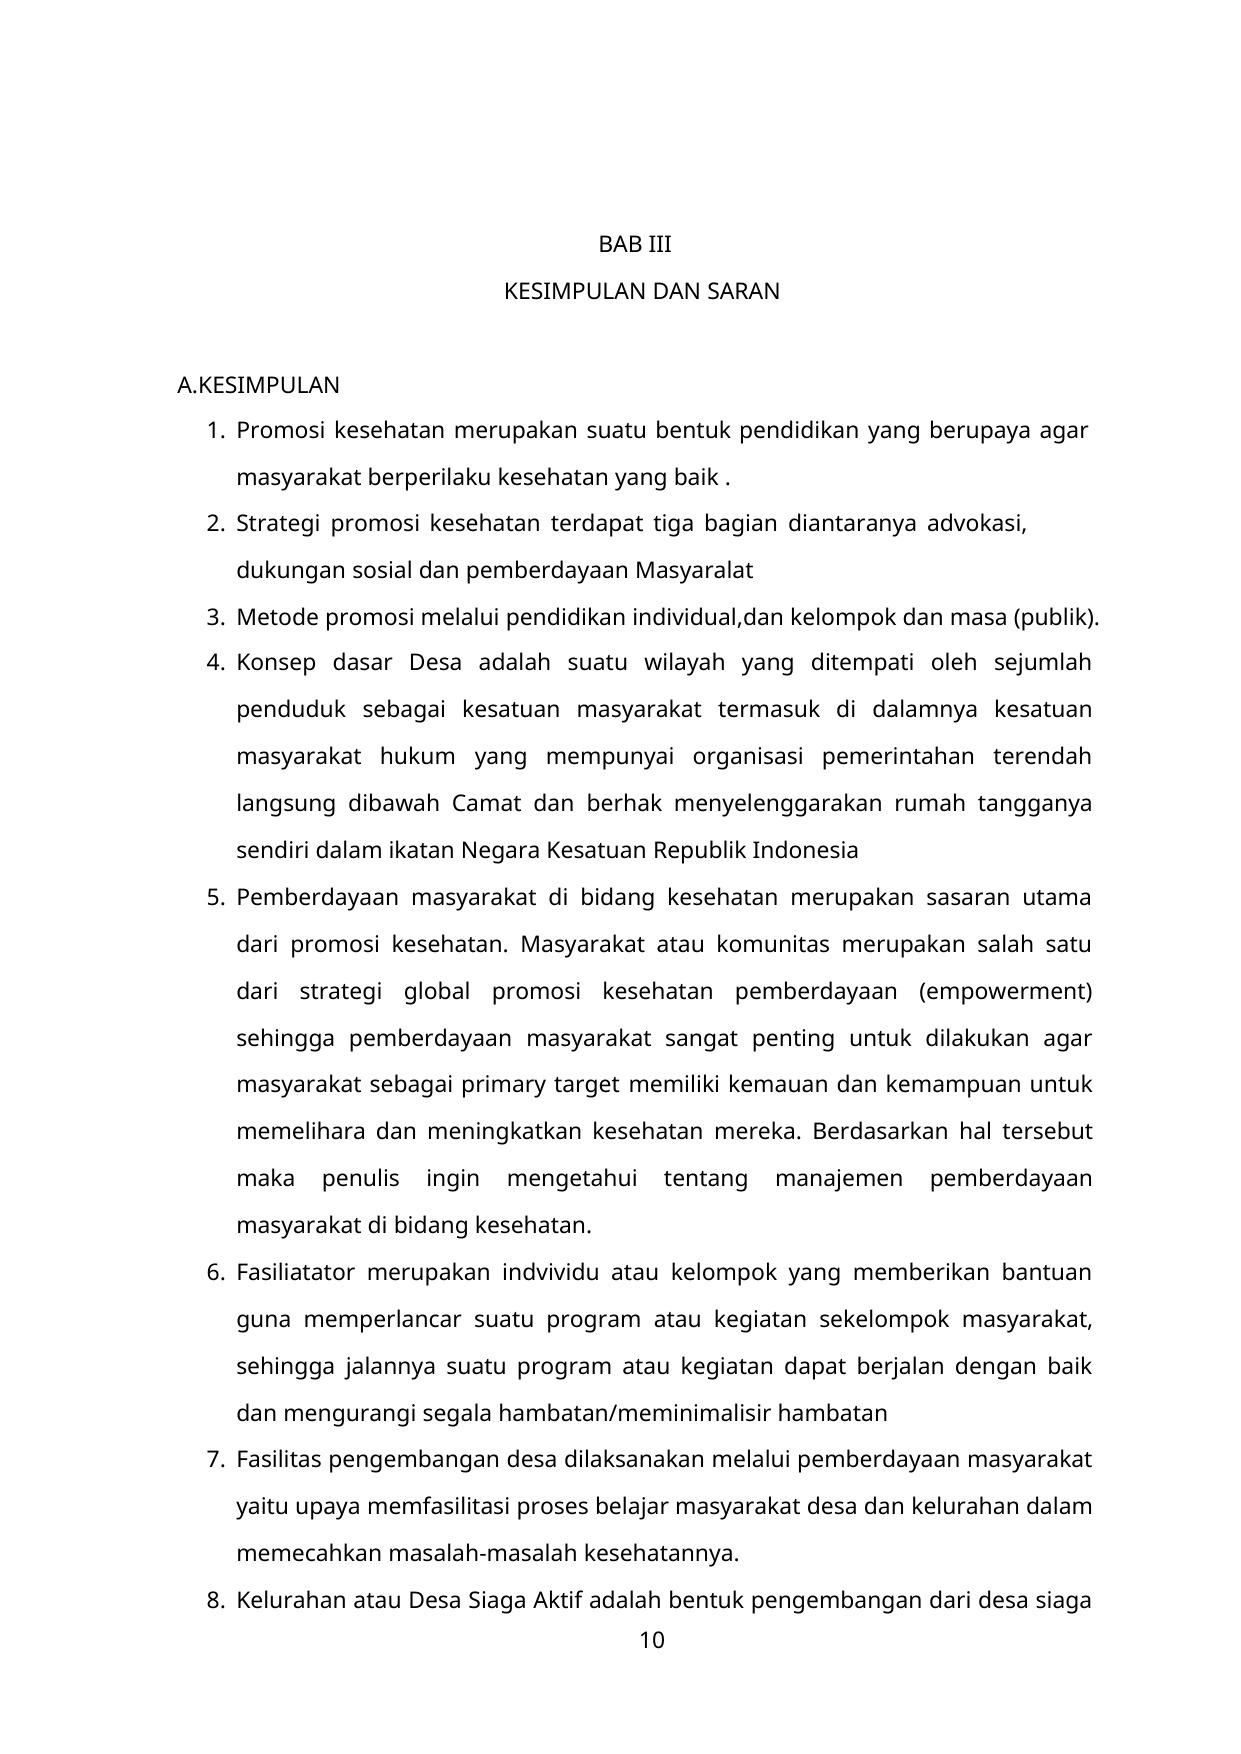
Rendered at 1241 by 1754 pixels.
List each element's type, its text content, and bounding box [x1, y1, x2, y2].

text A.KESIMPULAN [177, 368, 1105, 400]
list Promosi kesehatan merupakan suatu bentuk pendidikan yang berupaya agar masyarakat berperilaku kesehatan yang baik . [206, 414, 1092, 492]
list Fasilitas pengembangan desa dilaksanakan melalui pemberdayaan masyarakat yaitu upaya memfasilitasi proses belajar masyarakat desa dan kelurahan dalam memecahkan masalah-masalah kesehatannya. [206, 1443, 1093, 1568]
list Konsep dasar Desa adalah suatu wilayah yang ditempati oleh sejumlah penduduk sebagai kesatuan masyarakat termasuk di dalamnya kesatuan masyarakat hukum yang mempunyai organisasi pemerintahan terendah langsung dibawah Camat dan berhak menyelenggarakan rumah tangganya sendiri dalam ikatan Negara Kesatuan Republik Indonesia [206, 646, 1093, 865]
list Fasiliatator merupakan indvividu atau kelompok yang memberikan bantuan guna memperlancar suatu program atau kegiatan sekelompok masyarakat, sehingga jalannya suatu program atau kegiatan dapat berjalan dengan baik dan mengurangi segala hambatan/meminimalisir hambatan [206, 1256, 1093, 1428]
list Metode promosi melalui pendidikan individual,dan kelompok dan masa (publik). [206, 601, 1105, 632]
text BAB III KESIMPULAN DAN SARAN [504, 228, 803, 306]
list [206, 1584, 1093, 1615]
list Pemberdayaan masyarakat di bidang kesehatan merupakan sasaran utama dari promosi kesehatan. Masyarakat atau komunitas merupakan salah satu dari strategi global promosi kesehatan pemberdayaan (empowerment) sehingga pemberdayaan masyarakat sangat penting untuk dilakukan agar masyarakat sebagai primary target memiliki kemauan dan kemampuan untuk memelihara dan meningkatkan kesehatan mereka. Berdasarkan hal tersebut maka penulis ingin mengetahui tentang manajemen pemberdayaan masyarakat di bidang kesehatan. [206, 881, 1093, 1240]
list Strategi promosi kesehatan terdapat tiga bagian diantaranya advokasi, dukungan sosial dan pemberdayaan Masyaralat [206, 507, 1093, 586]
